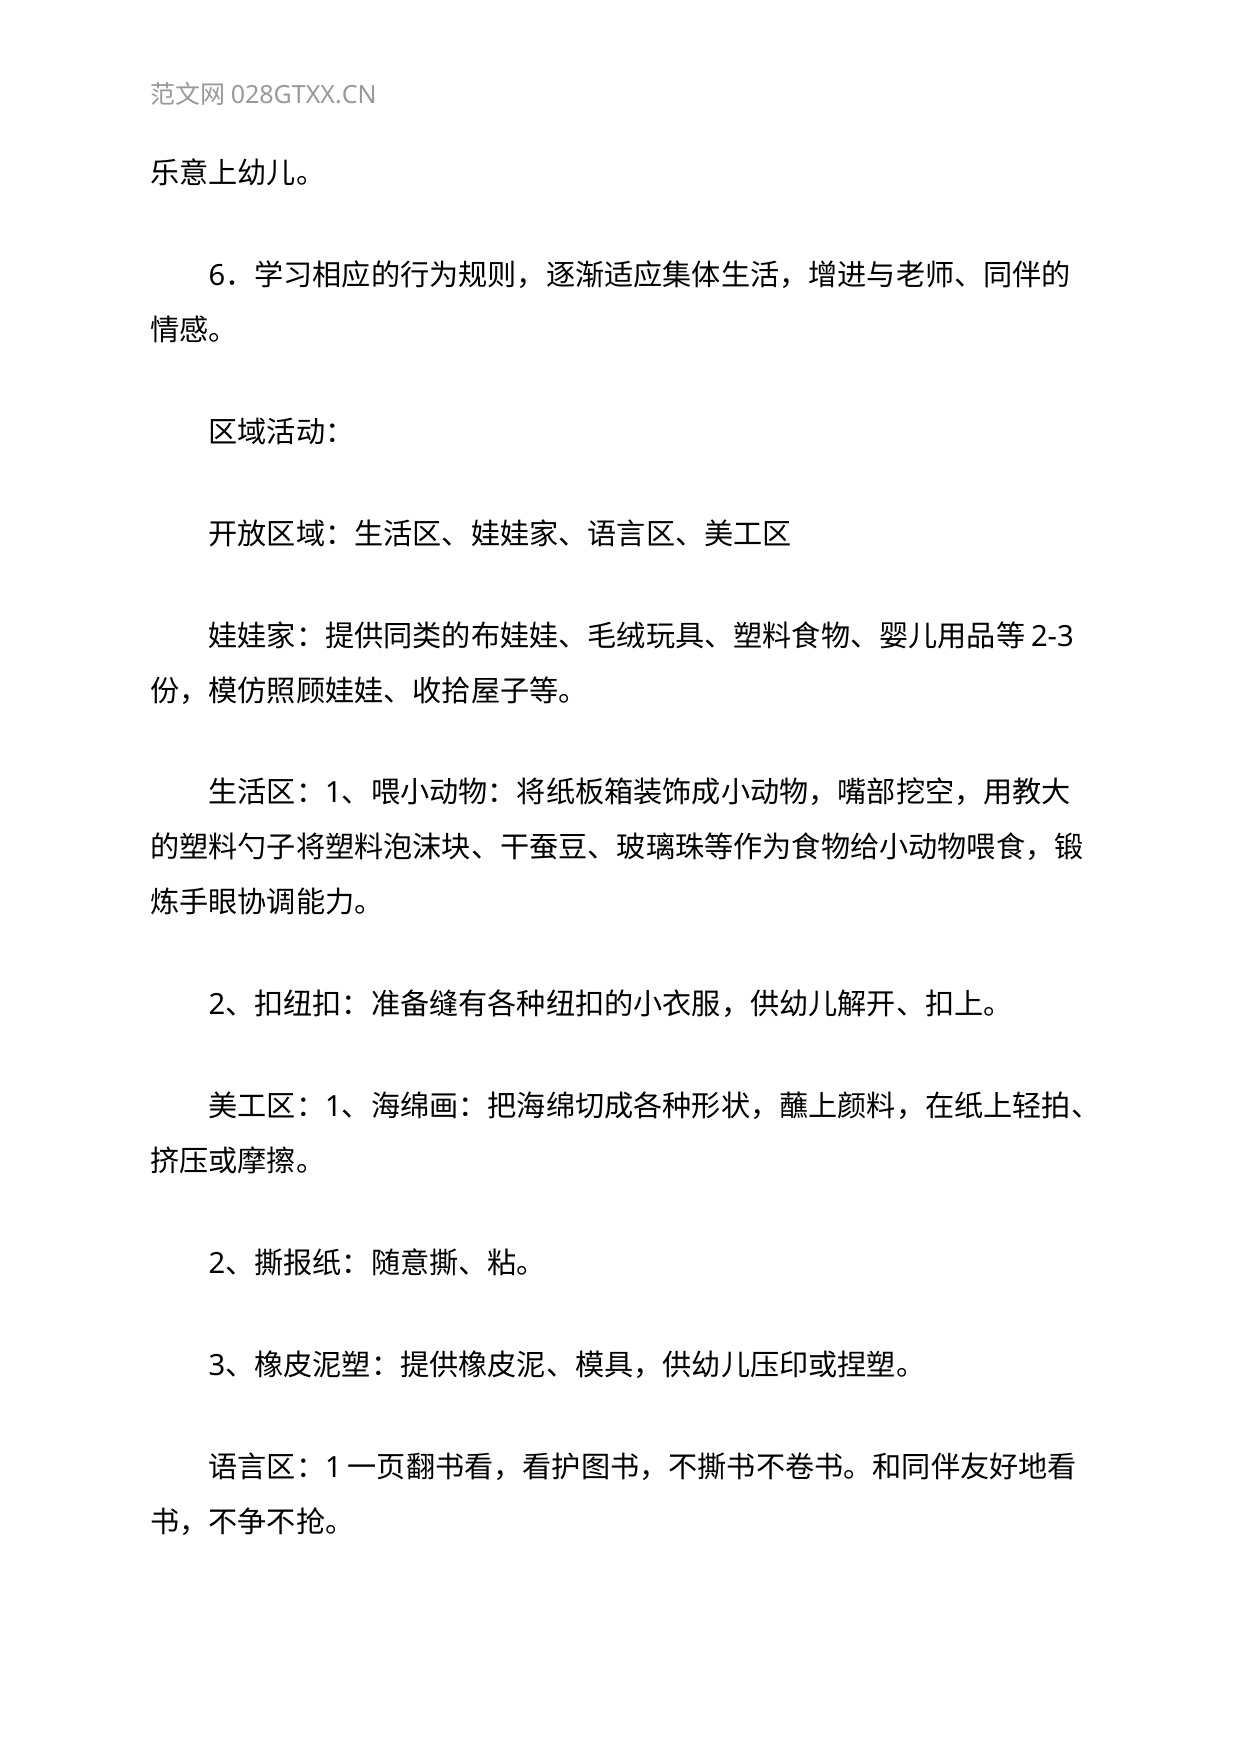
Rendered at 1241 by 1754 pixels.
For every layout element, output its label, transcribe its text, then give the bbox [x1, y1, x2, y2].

text 2、撕报纸：随意撕、粘。 [150, 1239, 1090, 1282]
text 3、橡皮泥塑：提供橡皮泥、模具，供幼儿压印或捏塑。 [150, 1341, 1090, 1384]
text 美工区：1、海绵画：把海绵切成各种形状，蘸上颜料，在纸上轻拍、挤压或摩擦。 [150, 1082, 1090, 1180]
text 区域活动： [150, 408, 1090, 451]
text 娃娃家：提供同类的布娃娃、毛绒玩具、塑料食物、婴儿用品等2-3份，模仿照顾娃娃、收拾屋子等。 [150, 612, 1090, 709]
text 2、扣纽扣：准备缝有各种纽扣的小衣服，供幼儿解开、扣上。 [150, 981, 1090, 1023]
text 6．学习相应的行为规则，逐渐适应集体生活，增进与老师、同伴的情感。 [150, 252, 1090, 349]
text 生活区：1、喂小动物：将纸板箱装饰成小动物，嘴部挖空，用教大的塑料勺子将塑料泡沫块、干蚕豆、玻璃珠等作为食物给小动物喂食，锻炼手眼协调能力。 [150, 769, 1090, 921]
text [150, 150, 1090, 192]
text 开放区域：生活区、娃娃家、语言区、美工区 [150, 510, 1090, 553]
text 语言区：1一页翻书看，看护图书，不撕书不卷书。和同伴友好地看书，不争不抢。 [150, 1443, 1090, 1541]
